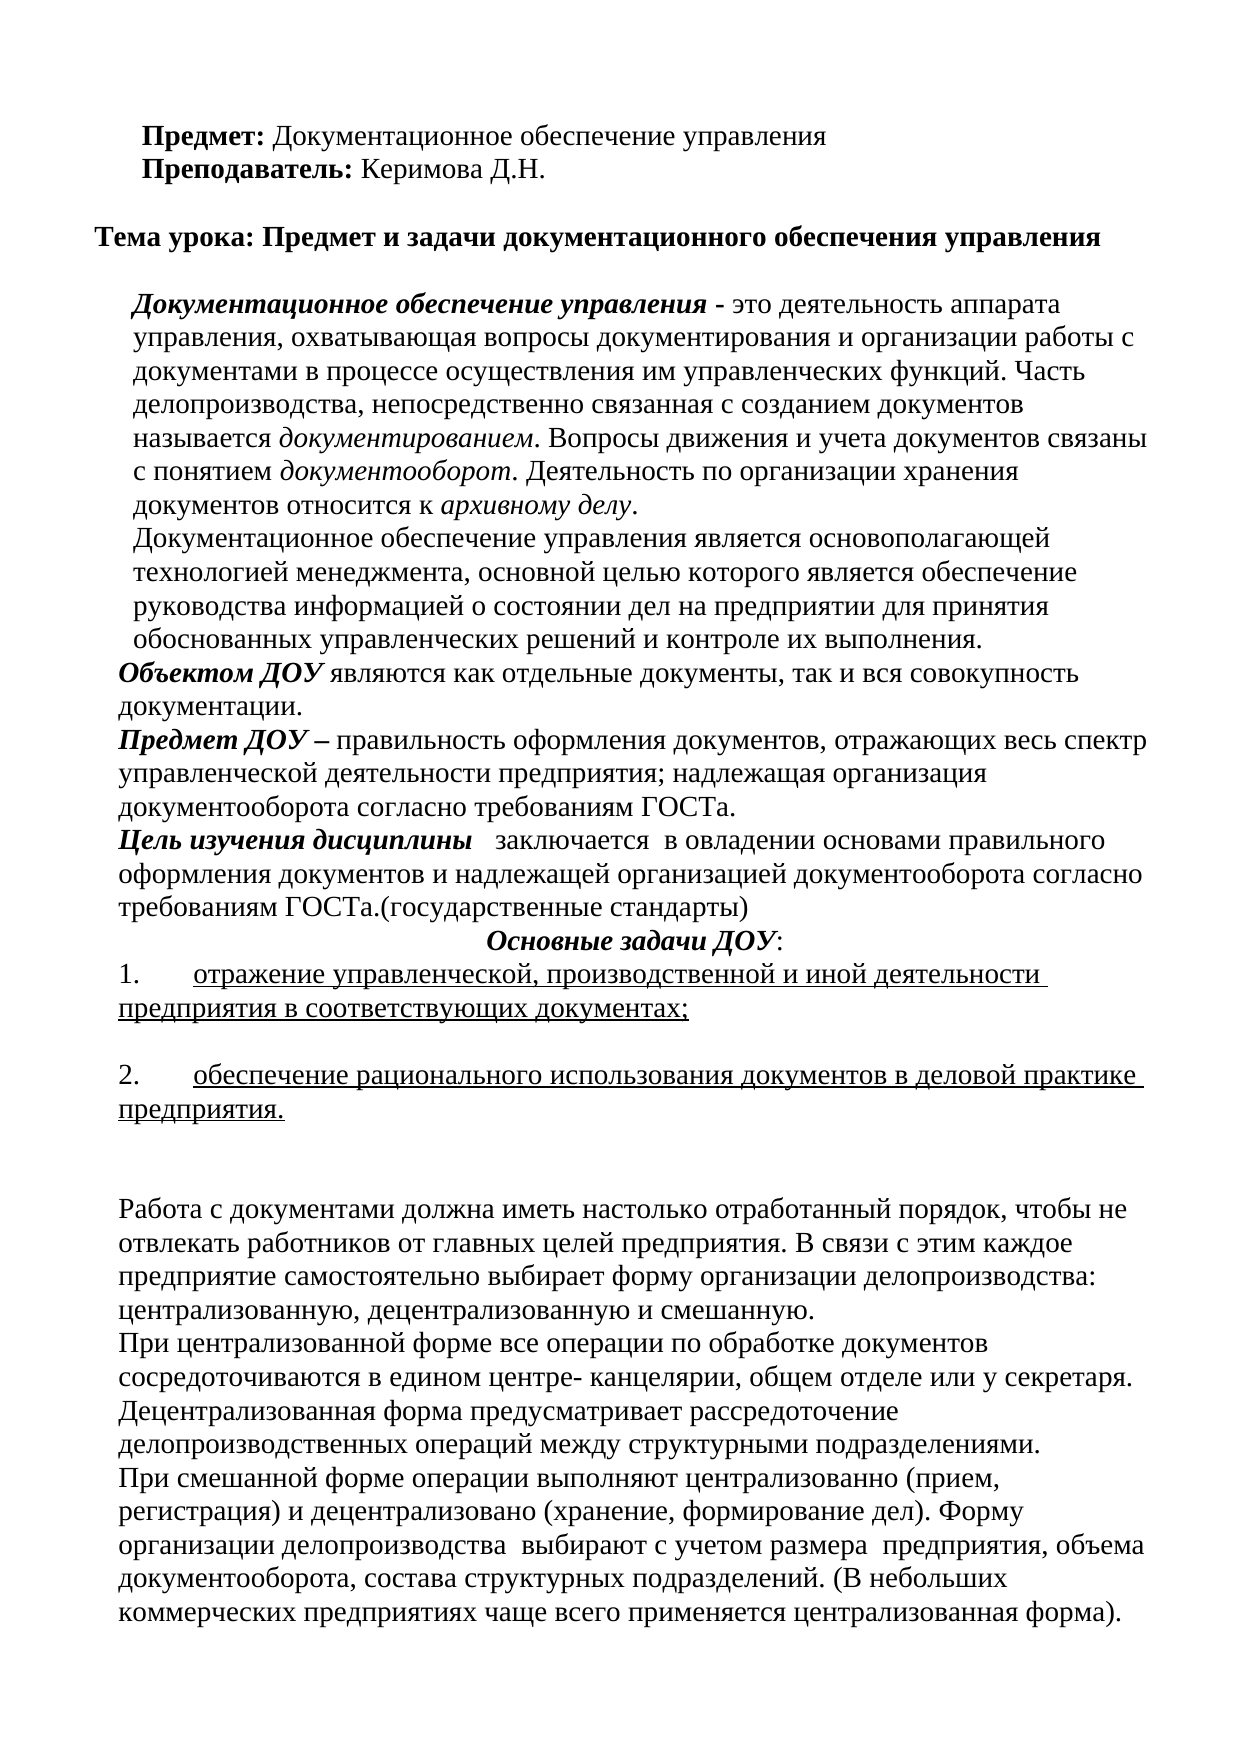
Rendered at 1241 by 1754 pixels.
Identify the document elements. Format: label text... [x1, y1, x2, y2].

text Объектом ДОУ являются как отдельные документы, так и вся совокупность документации. [118, 655, 1152, 722]
text Преподаватель: Керимова Д.Н. [142, 152, 1152, 185]
text Документационное обеспечение управления - это деятельность аппарата управления, охватывающая вопросы документирования и организации работы с документами в процессе осуществления им управленческих функций. Часть делопроизводства, непосредственно связанная с созданием документов называется документированием. Вопросы движения и учета документов связаны с понятием документооборот. Деятельность по организации хранения документов относится к архивному делу. Документационное обеспечение управления является основополагающей технологией менеджмента, основной целью которого является обеспечение руководства информацией о состоянии дел на предприятии для принятия обоснованных управленческих решений и контроле их выполнения. [133, 286, 1152, 655]
list обеспечение рационального использования документов в деловой практике предприятия. [118, 1057, 1152, 1124]
text Предмет: Документационное обеспечение управления [142, 118, 1152, 152]
text Тема урока: Предмет и задачи документационного обеспечения управления [44, 219, 1152, 252]
text При смешанной форме операции выполняют централизованно (прием, регистрация) и децентрализовано (хранение, формирование дел). Форму организации делопроизводства выбирают с учетом размера предприятия, объема документооборота, состава структурных подразделений. (В небольших коммерческих предприятиях чаще всего применяется централизованная форма). [118, 1460, 1152, 1627]
text Работа с документами должна иметь настолько отработанный порядок, чтобы не отвлекать работников от главных целей предприятия. В связи с этим каждое предприятие самостоятельно выбирает форму организации делопроизводства: централизованную, децентрализованную и смешанную. [118, 1191, 1152, 1326]
text Предмет ДОУ – правильность оформления документов, отражающих весь спектр управленческой деятельности предприятия; надлежащая организация документооборота согласно требованиям ГОСТа. [118, 722, 1152, 822]
text Децентрализованная форма предусматривает рассредоточение делопроизводственных операций между структурными подразделениями. [118, 1393, 1152, 1460]
list отражение управленческой, производственной и иной деятельности предприятия в соответствующих документах; [118, 957, 1152, 1024]
text При централизованной форме все операции по обработке документов сосредоточиваются в едином центре- канцелярии, общем отделе или у секретаря. [118, 1326, 1152, 1393]
text Цель изучения дисциплины заключается в овладении основами правильного оформления документов и надлежащей организацией документооборота согласно требованиям ГОСТа.(государственные стандарты) [118, 822, 1152, 923]
text Основные задачи ДОУ: [118, 923, 1152, 957]
